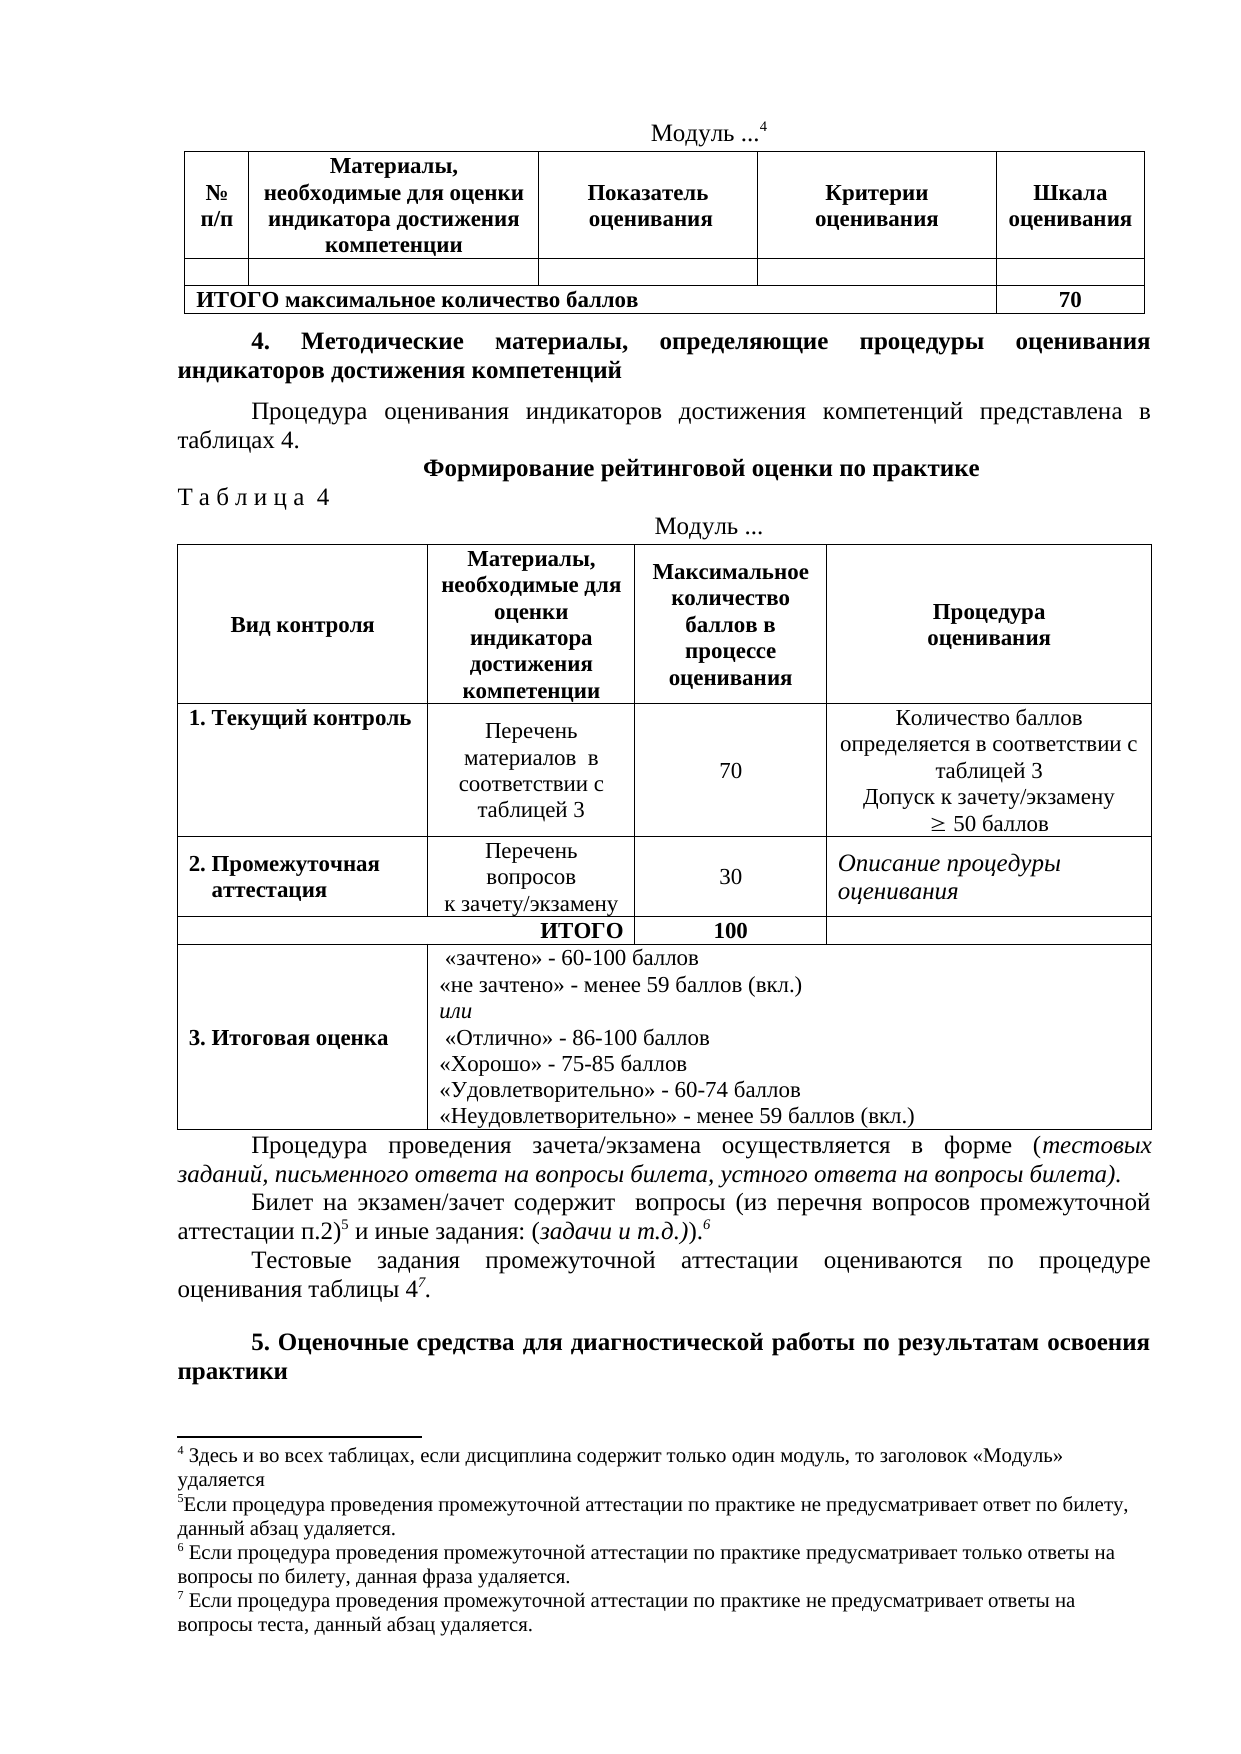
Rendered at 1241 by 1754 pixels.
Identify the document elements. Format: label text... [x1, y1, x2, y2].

table_cell 1. Текущий контроль [178, 704, 427, 836]
text Процедура оценивания индикаторов достижения компетенций представлена в таблицах 4. [177, 396, 1152, 453]
table_cell ИТОГО максимальное количество баллов [185, 286, 996, 312]
table_cell Перечень материалов в соответствии с таблицей 3 [428, 704, 634, 836]
table_cell Количество баллов определяется в соответствии с таблицей 3 Допуск к зачету/экзамену 50 баллов [827, 704, 1151, 836]
table_header Материалы, необходимые для оценки индикатора достижения компетенции [428, 545, 634, 703]
list Т а б л и ц а 4 [177, 482, 1152, 511]
table_cell [758, 259, 996, 285]
table_header № п/п [185, 152, 248, 258]
table_header Шкала оценивания [997, 152, 1144, 258]
text 5. Оценочные средства для диагностической работы по результатам освоения практики [177, 1327, 1152, 1385]
table_cell [827, 917, 1151, 943]
table_header Процедура оценивания [827, 545, 1151, 703]
table_header Критерии оценивания [758, 152, 996, 258]
table_cell 70 [635, 704, 826, 836]
table_cell 2. Промежуточная аттестация [178, 837, 427, 916]
table_header Показатель оценивания [539, 152, 757, 258]
table_cell 30 [635, 837, 826, 916]
text Модуль ... [266, 511, 1152, 540]
table_cell Описание процедуры оценивания [827, 837, 1151, 916]
table_cell «зачтено» - 60-100 баллов «не зачтено» - менее 59 баллов (вкл.) или «Отлично» - 86-100 баллов «Хорошо» - 75-85 баллов «Удовлетворительно» - 60-74 баллов «Неудовлетворительно» - менее 59 баллов (вкл.) [428, 945, 1151, 1129]
text Процедура проведения зачета/экзамена осуществляется в форме (тестовых заданий, письменного ответа на вопросы билета, устного ответа на вопросы билета). [177, 1130, 1152, 1187]
text Билет на экзамен/зачет содержит вопросы (из перечня вопросов промежуточной аттестации п.2) и иные задания: (задачи и т.д.)). [177, 1187, 1152, 1245]
table_cell 100 [635, 917, 826, 943]
table_cell ИТОГО [178, 917, 634, 943]
text Формирование рейтинговой оценки по практике [177, 453, 1152, 482]
text Тестовые задания промежуточной аттестации оцениваются по процедуре оценивания таблицы 4. [177, 1245, 1152, 1302]
table_header Максимальное количество баллов в процессе оценивания [635, 545, 826, 703]
table_cell 70 [997, 286, 1144, 312]
text 4. Методические материалы, определяющие процедуры оценивания индикаторов достижения компетенций [177, 326, 1152, 383]
table_cell [997, 259, 1144, 285]
table_cell [539, 259, 757, 285]
table_cell [249, 259, 538, 285]
table_cell Перечень вопросов к зачету/экзамену [428, 837, 634, 916]
table_header Вид контроля [178, 545, 427, 703]
table_header Материалы, необходимые для оценки индикатора достижения компетенции [249, 152, 538, 258]
table_cell 3. Итоговая оценка [178, 945, 427, 1129]
table_cell [185, 259, 248, 285]
text Модуль ... [266, 118, 1152, 147]
